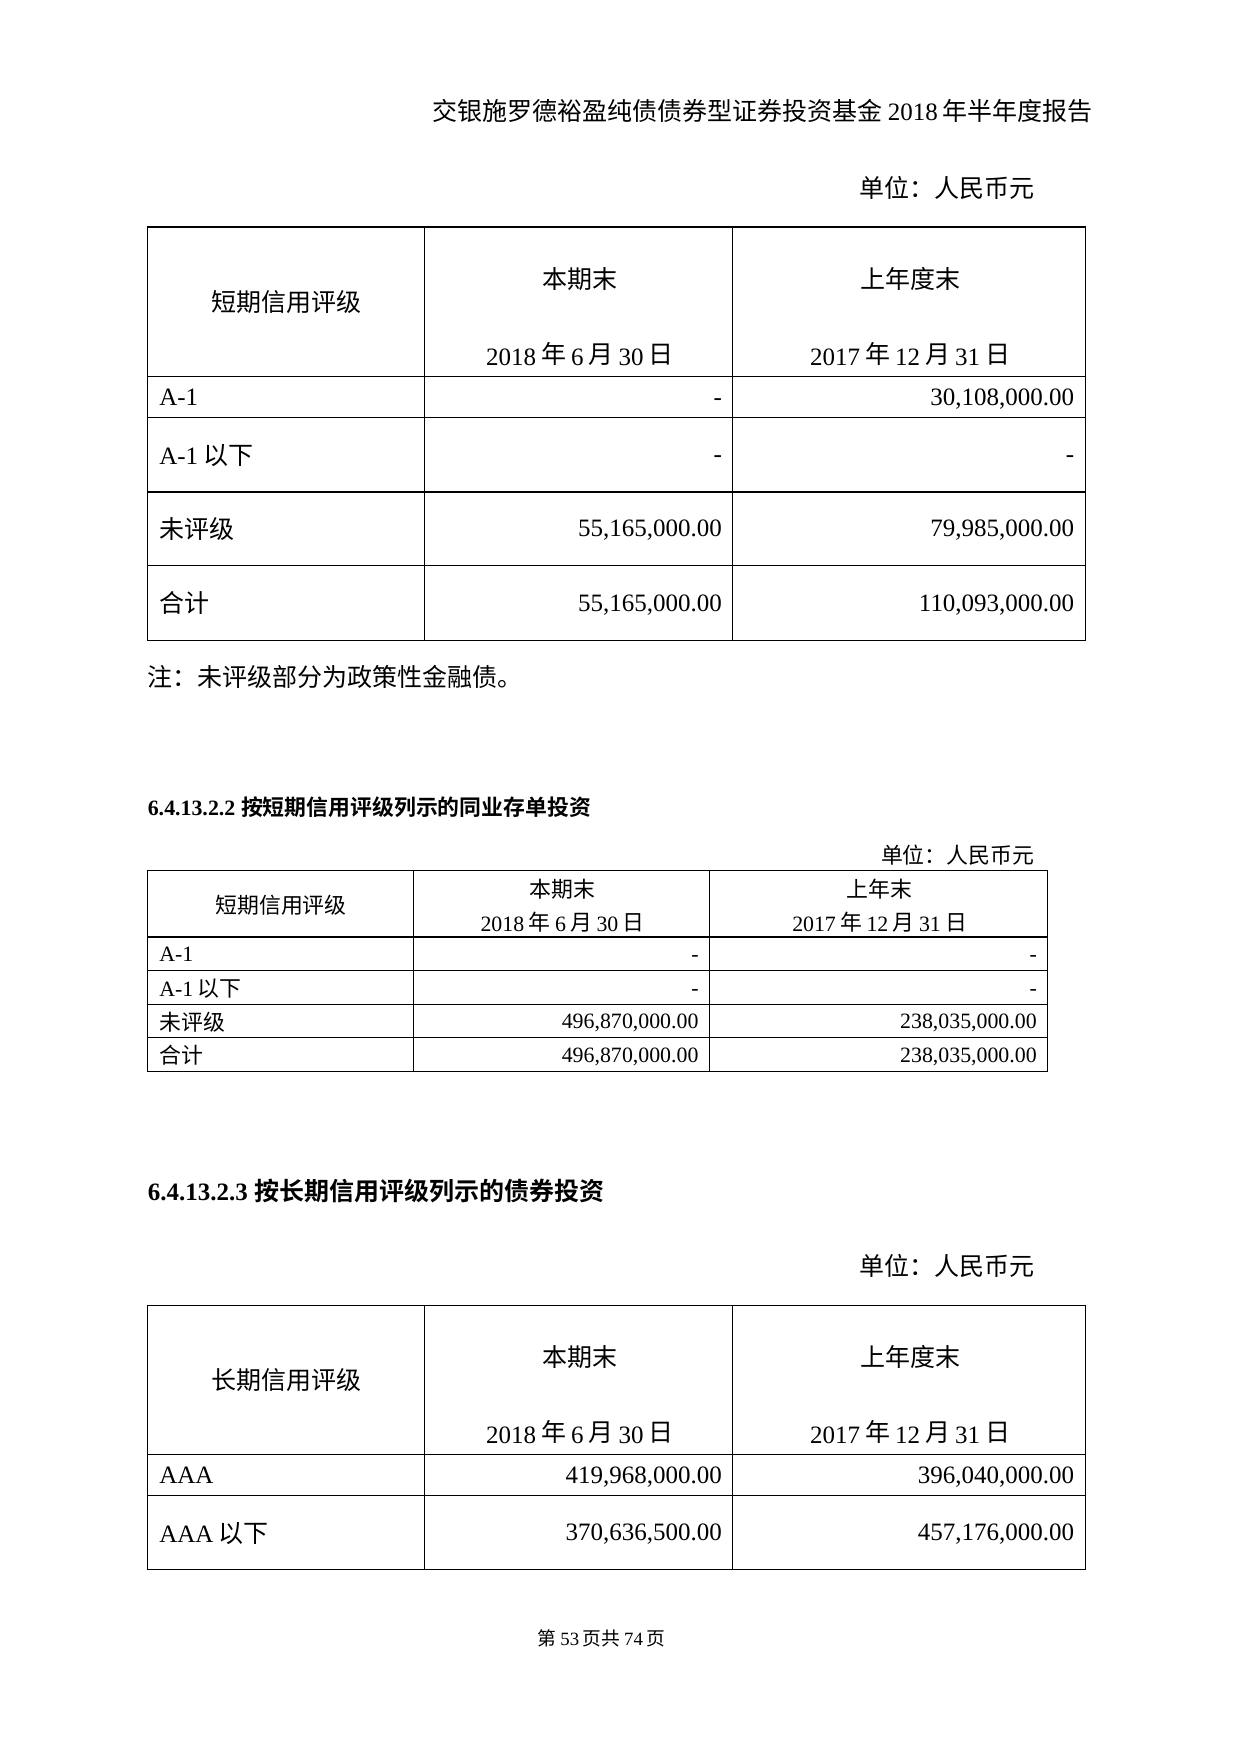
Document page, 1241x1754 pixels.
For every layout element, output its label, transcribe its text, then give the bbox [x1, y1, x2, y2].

table_cell A-1以下 [148, 971, 413, 1003]
table_cell 110,093,000.00 [733, 566, 1085, 639]
text 6.4.13.2.2 按短期信用评级列示的同业存单投资 [148, 789, 1092, 822]
table_header 上年度末 2017年12月31日 [733, 1306, 1085, 1454]
table_cell - [425, 377, 732, 417]
table_cell 79,985,000.00 [733, 493, 1085, 565]
table_cell 496,870,000.00 [414, 1005, 709, 1037]
table_cell 457,176,000.00 [733, 1496, 1085, 1569]
table_header 本期末 2018年6月30日 [425, 228, 732, 376]
text 6.4.13.2.3 按长期信用评级列示的债券投资 [148, 1157, 1092, 1222]
table_cell 未评级 [148, 1005, 413, 1037]
table_header 上年度末 2017年12月31日 [733, 228, 1085, 376]
table_cell - [425, 418, 732, 491]
table_cell 238,035,000.00 [710, 1038, 1047, 1071]
table_cell A-1 [148, 377, 424, 417]
table_cell 419,968,000.00 [425, 1455, 732, 1495]
table_cell 238,035,000.00 [710, 1005, 1047, 1037]
table_cell - [733, 418, 1085, 491]
table_cell AAA以下 [148, 1496, 424, 1569]
table_cell 合计 [148, 566, 424, 639]
table_cell - [414, 971, 709, 1003]
table_cell - [710, 938, 1047, 970]
table_cell 55,165,000.00 [425, 566, 732, 639]
table_cell AAA [148, 1455, 424, 1495]
table_cell 合计 [148, 1038, 413, 1071]
table_cell 55,165,000.00 [425, 493, 732, 565]
table_header 本期末 2018年6月30日 [414, 871, 709, 936]
text 单位：人民币元 [148, 154, 1034, 219]
text 单位：人民币元 [148, 1232, 1034, 1297]
table_cell - [710, 971, 1047, 1003]
table_cell 未评级 [148, 493, 424, 565]
table_header 短期信用评级 [148, 228, 424, 376]
table_header 本期末 2018年6月30日 [425, 1306, 732, 1454]
table_header 短期信用评级 [148, 871, 413, 936]
table_cell 496,870,000.00 [414, 1038, 709, 1071]
table_cell - [414, 938, 709, 970]
table_header 长期信用评级 [148, 1306, 424, 1454]
table_header 上年末 2017年12月31日 [710, 871, 1047, 936]
text 注：未评级部分为政策性金融债。 [148, 643, 1092, 708]
text 单位：人民币元 [148, 838, 1034, 870]
table_cell A-1以下 [148, 418, 424, 491]
table_cell A-1 [148, 938, 413, 970]
table_cell 370,636,500.00 [425, 1496, 732, 1569]
table_cell 396,040,000.00 [733, 1455, 1085, 1495]
table_cell 30,108,000.00 [733, 377, 1085, 417]
